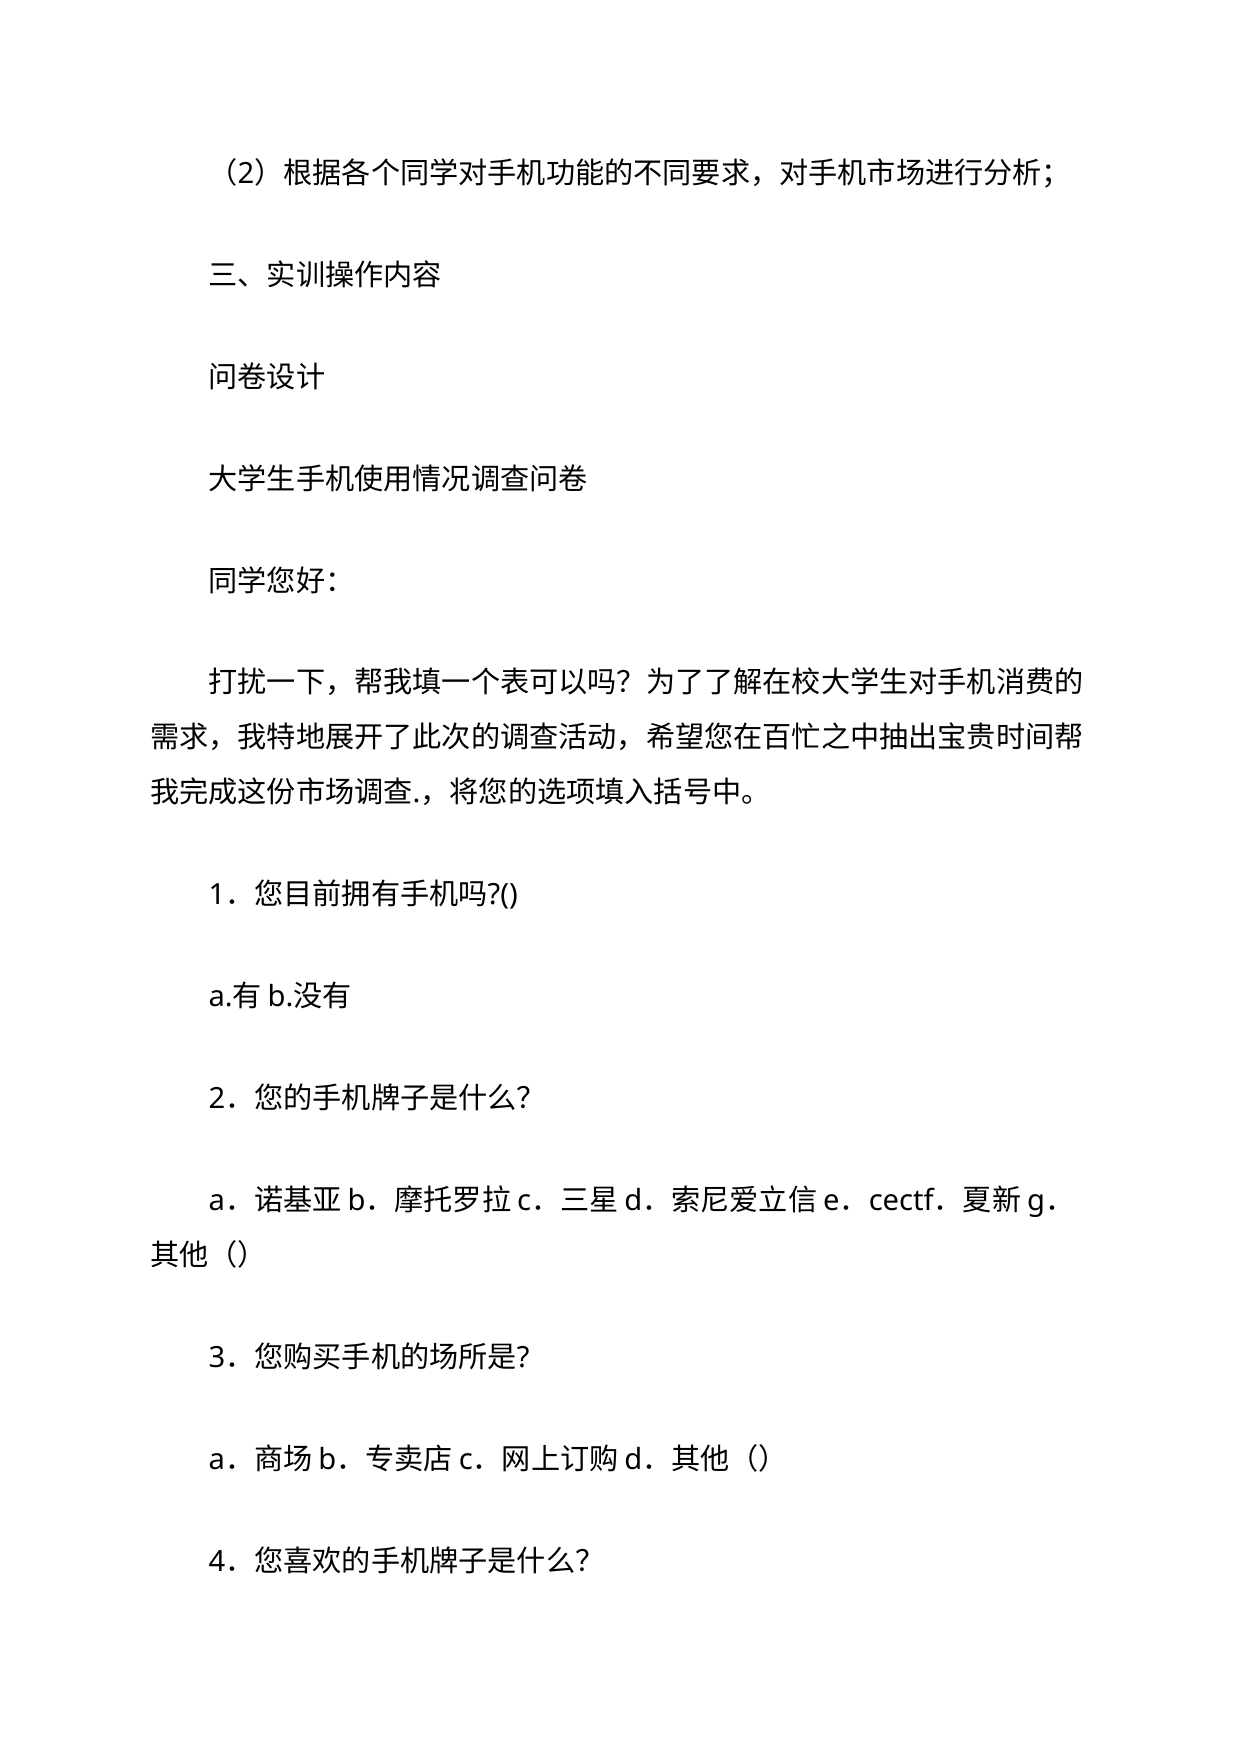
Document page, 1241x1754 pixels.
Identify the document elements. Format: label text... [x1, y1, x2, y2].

text 1．您目前拥有手机吗?() [150, 871, 1090, 913]
text a.有b.没有 [150, 973, 1090, 1015]
text 三、实训操作内容 [150, 252, 1090, 294]
text 同学您好： [150, 557, 1090, 599]
text 问卷设计 [150, 354, 1090, 396]
text 4．您喜欢的手机牌子是什么？ [150, 1537, 1090, 1580]
text a．诺基亚b．摩托罗拉c．三星d．索尼爱立信e．cectf．夏新g．其他（） [150, 1177, 1090, 1274]
text 3．您购买手机的场所是? [150, 1333, 1090, 1376]
text （2）根据各个同学对手机功能的不同要求，对手机市场进行分析； [150, 150, 1090, 192]
text a．商场b．专卖店c．网上订购d．其他（） [150, 1436, 1090, 1478]
text 打扰一下，帮我填一个表可以吗？为了了解在校大学生对手机消费的需求，我特地展开了此次的调查活动，希望您在百忙之中抽出宝贵时间帮我完成这份市场调查.，将您的选项填入括号中。 [150, 659, 1090, 811]
text 大学生手机使用情况调查问卷 [150, 456, 1090, 498]
text 2．您的手机牌子是什么？ [150, 1075, 1090, 1117]
